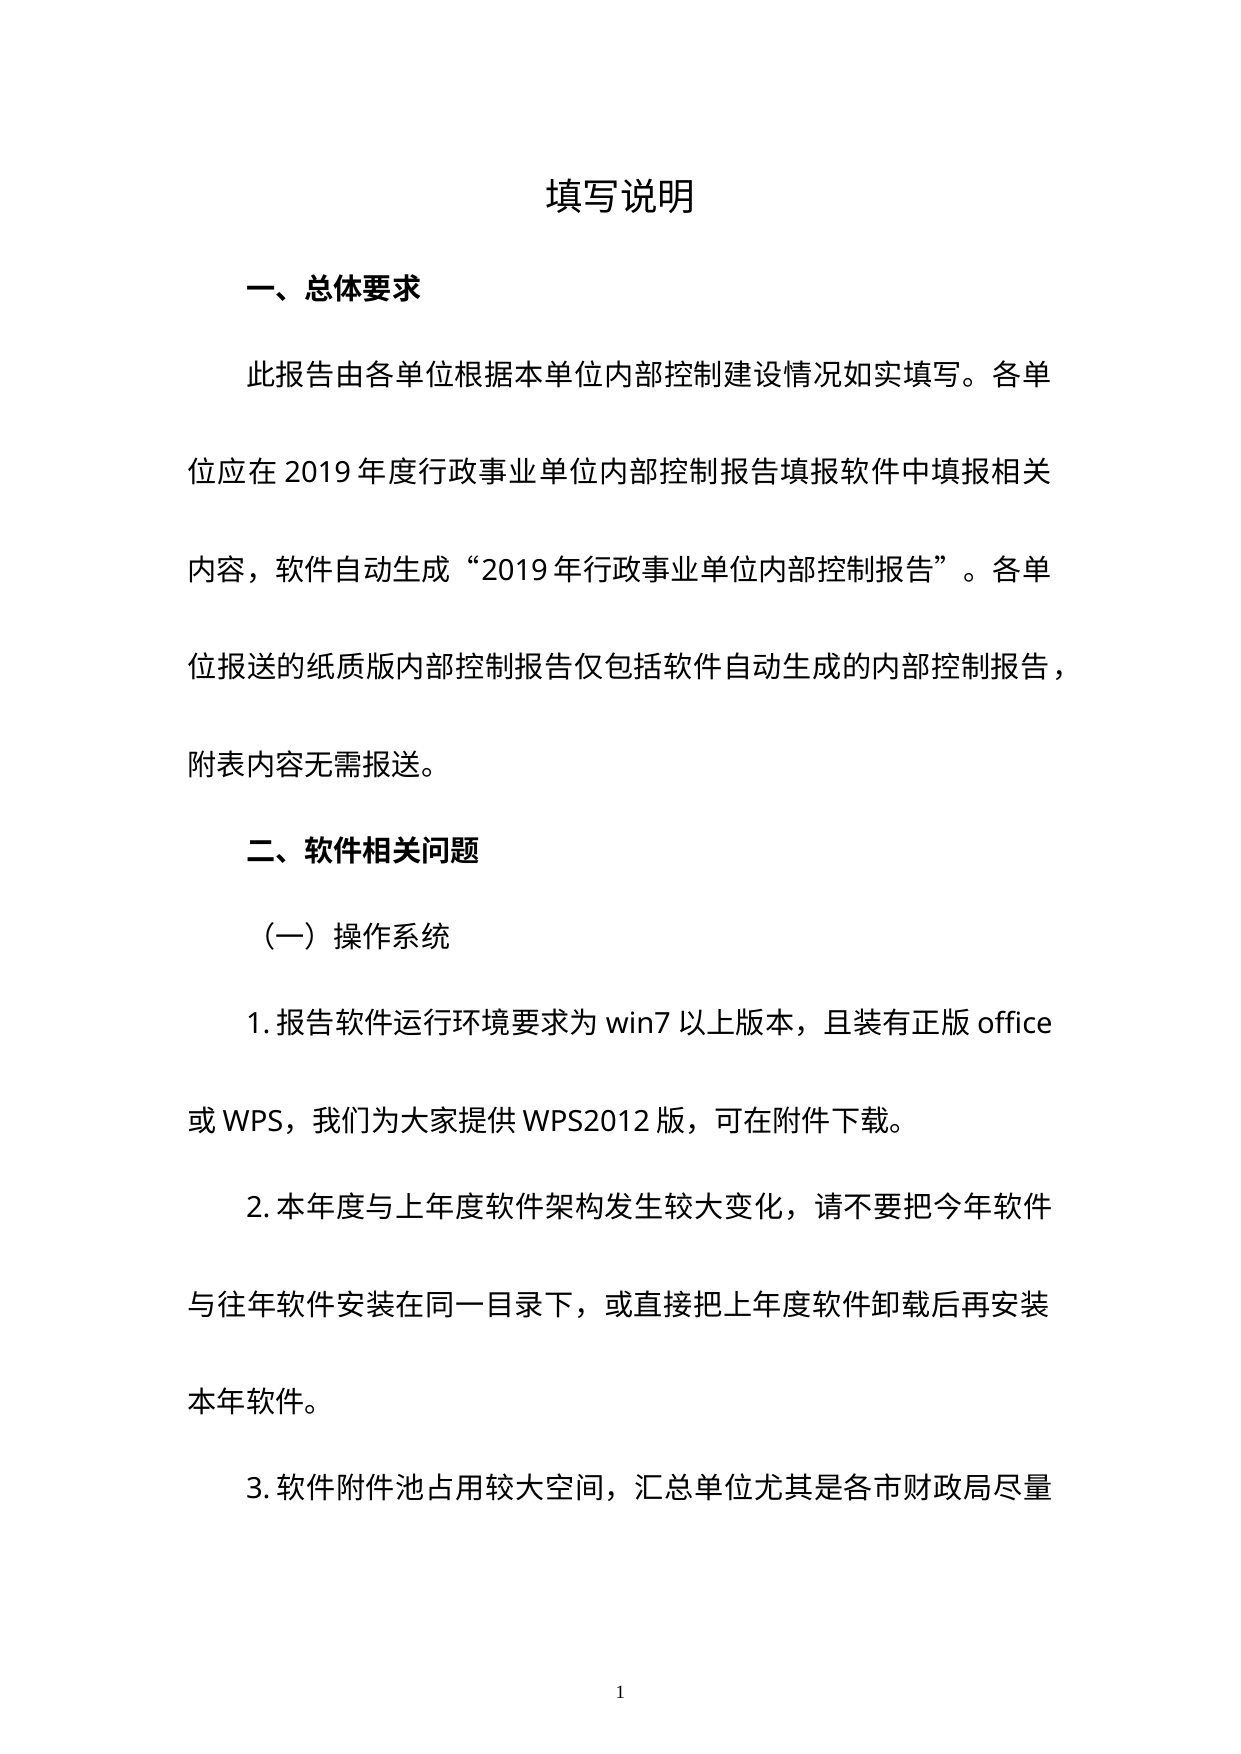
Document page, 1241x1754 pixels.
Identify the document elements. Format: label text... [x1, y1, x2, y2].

text 此报告由各单位根据本单位内部控制建设情况如实填写。各单位应在2019年度行政事业单位内部控制报告填报软件中填报相关内容，软件自动生成“2019年行政事业单位内部控制报告”。各单位报送的纸质版内部控制报告仅包括软件自动生成的内部控制报告，附表内容无需报送。 [187, 340, 1053, 795]
list 本年度与上年度软件架构发生较大变化，请不要把今年软件与往年软件安装在同一目录下，或直接把上年度软件卸载后再安装本年软件。 [187, 1172, 1053, 1432]
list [187, 1453, 1053, 1518]
text 填写说明 [187, 162, 1053, 227]
list 操作系统 [187, 902, 1053, 967]
list 软件相关问题 [187, 816, 1053, 881]
list 报告软件运行环境要求为win7以上版本，且装有正版office或WPS，我们为大家提供WPS2012版，可在附件下载。 [187, 989, 1053, 1151]
text 一、总体要求 [187, 254, 1053, 319]
